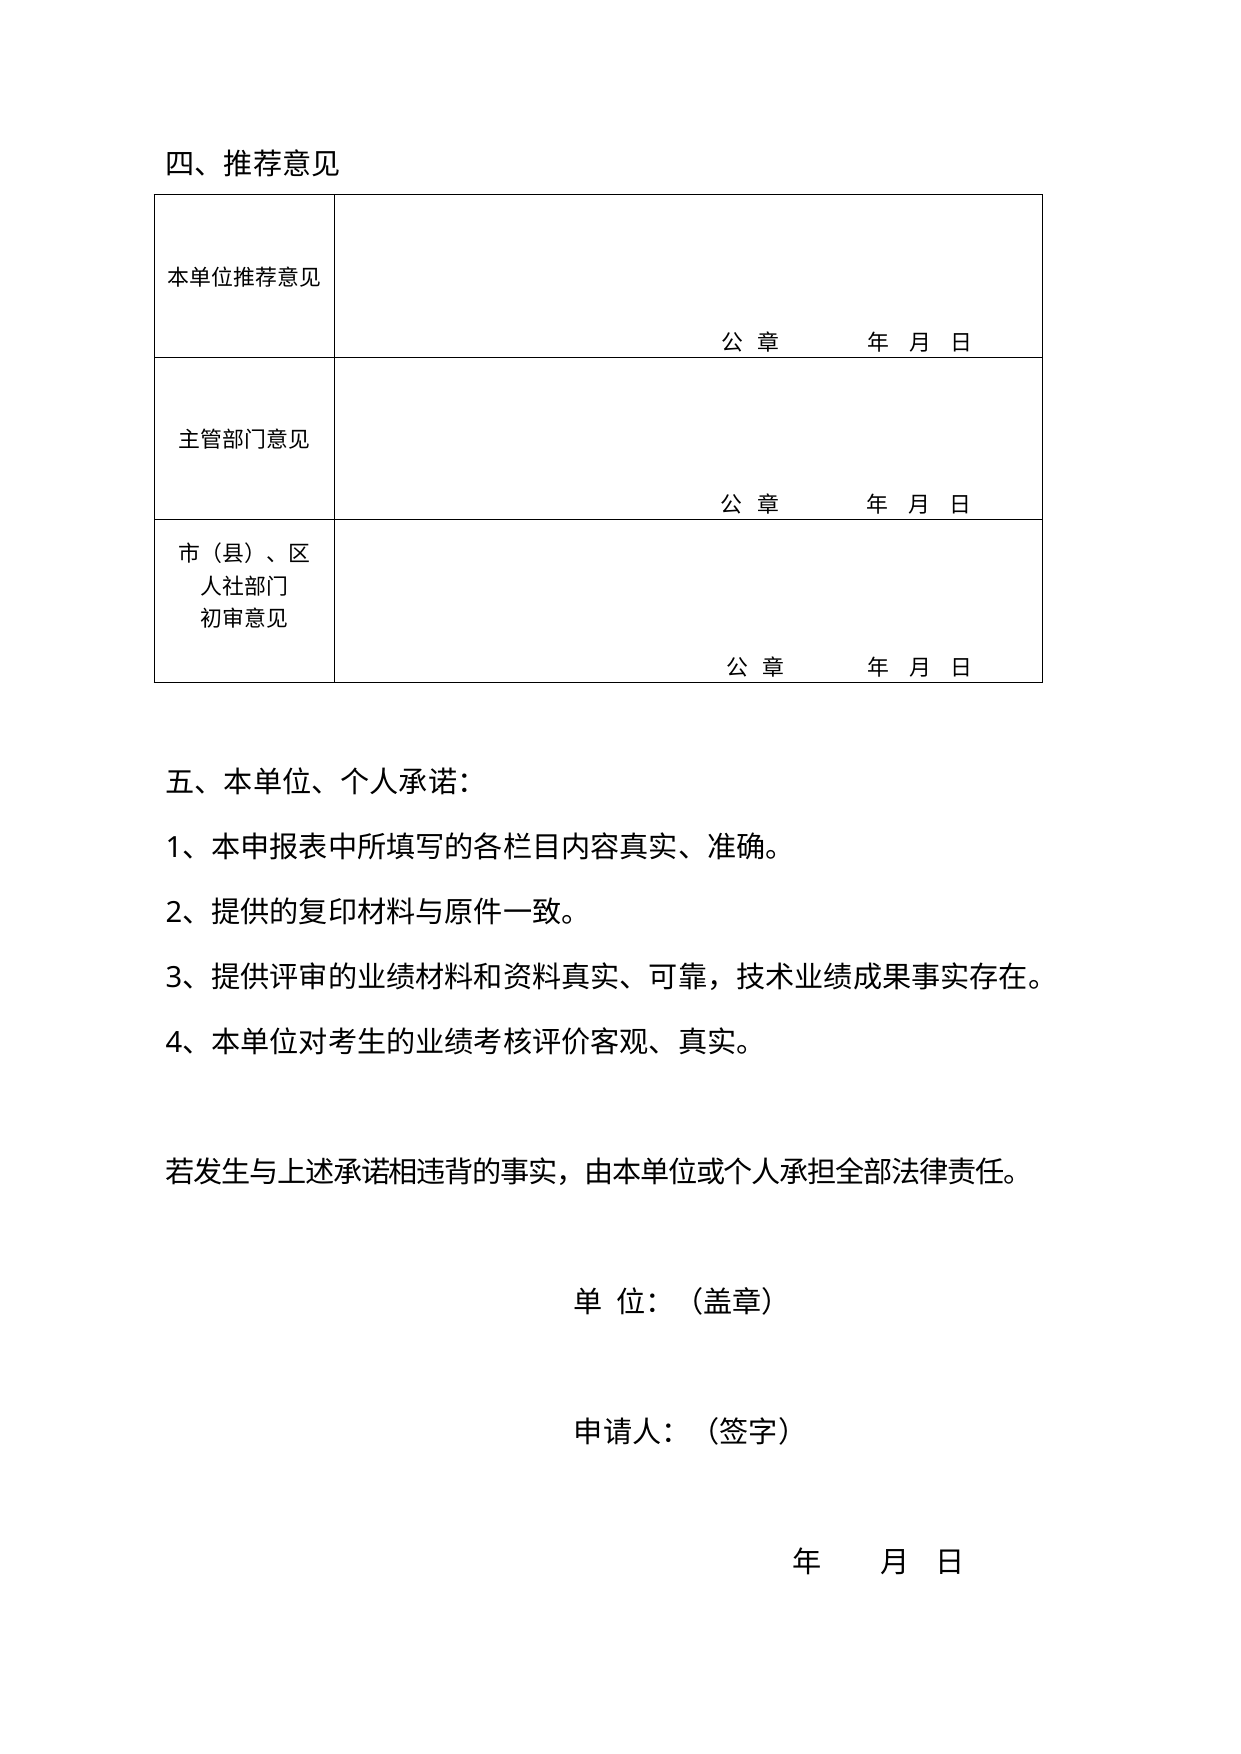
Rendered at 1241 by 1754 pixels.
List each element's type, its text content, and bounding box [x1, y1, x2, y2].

table_cell 市（县）、区 人社部门 初审意见 [155, 520, 334, 682]
text 单 位：（盖章） [165, 1268, 1092, 1333]
text 4、本单位对考生的业绩考核评价客观、真实。 [165, 1008, 1092, 1073]
table_cell 公 章 年 月 日 [335, 358, 1042, 519]
text 四、推荐意见 [165, 129, 1092, 194]
table_header 公 章 年 月 日 [335, 195, 1042, 357]
table_cell 公 章 年 月 日 [335, 520, 1042, 682]
table_cell 主管部门意见 [155, 358, 334, 519]
text 1、本申报表中所填写的各栏目内容真实、准确。 [165, 813, 1092, 878]
table_header 本单位推荐意见 [155, 195, 334, 357]
text 五、本单位、个人承诺： [165, 748, 1092, 813]
text 若发生与上述承诺相违背的事实，由本单位或个人承担全部法律责任。 [165, 1138, 1092, 1203]
text 2、提供的复印材料与原件一致。 [165, 878, 1092, 943]
text 申请人：（签字） [165, 1398, 1092, 1463]
text 3、提供评审的业绩材料和资料真实、可靠，技术业绩成果事实存在。 [165, 943, 1092, 1008]
text 年 月 日 [165, 1528, 1092, 1593]
